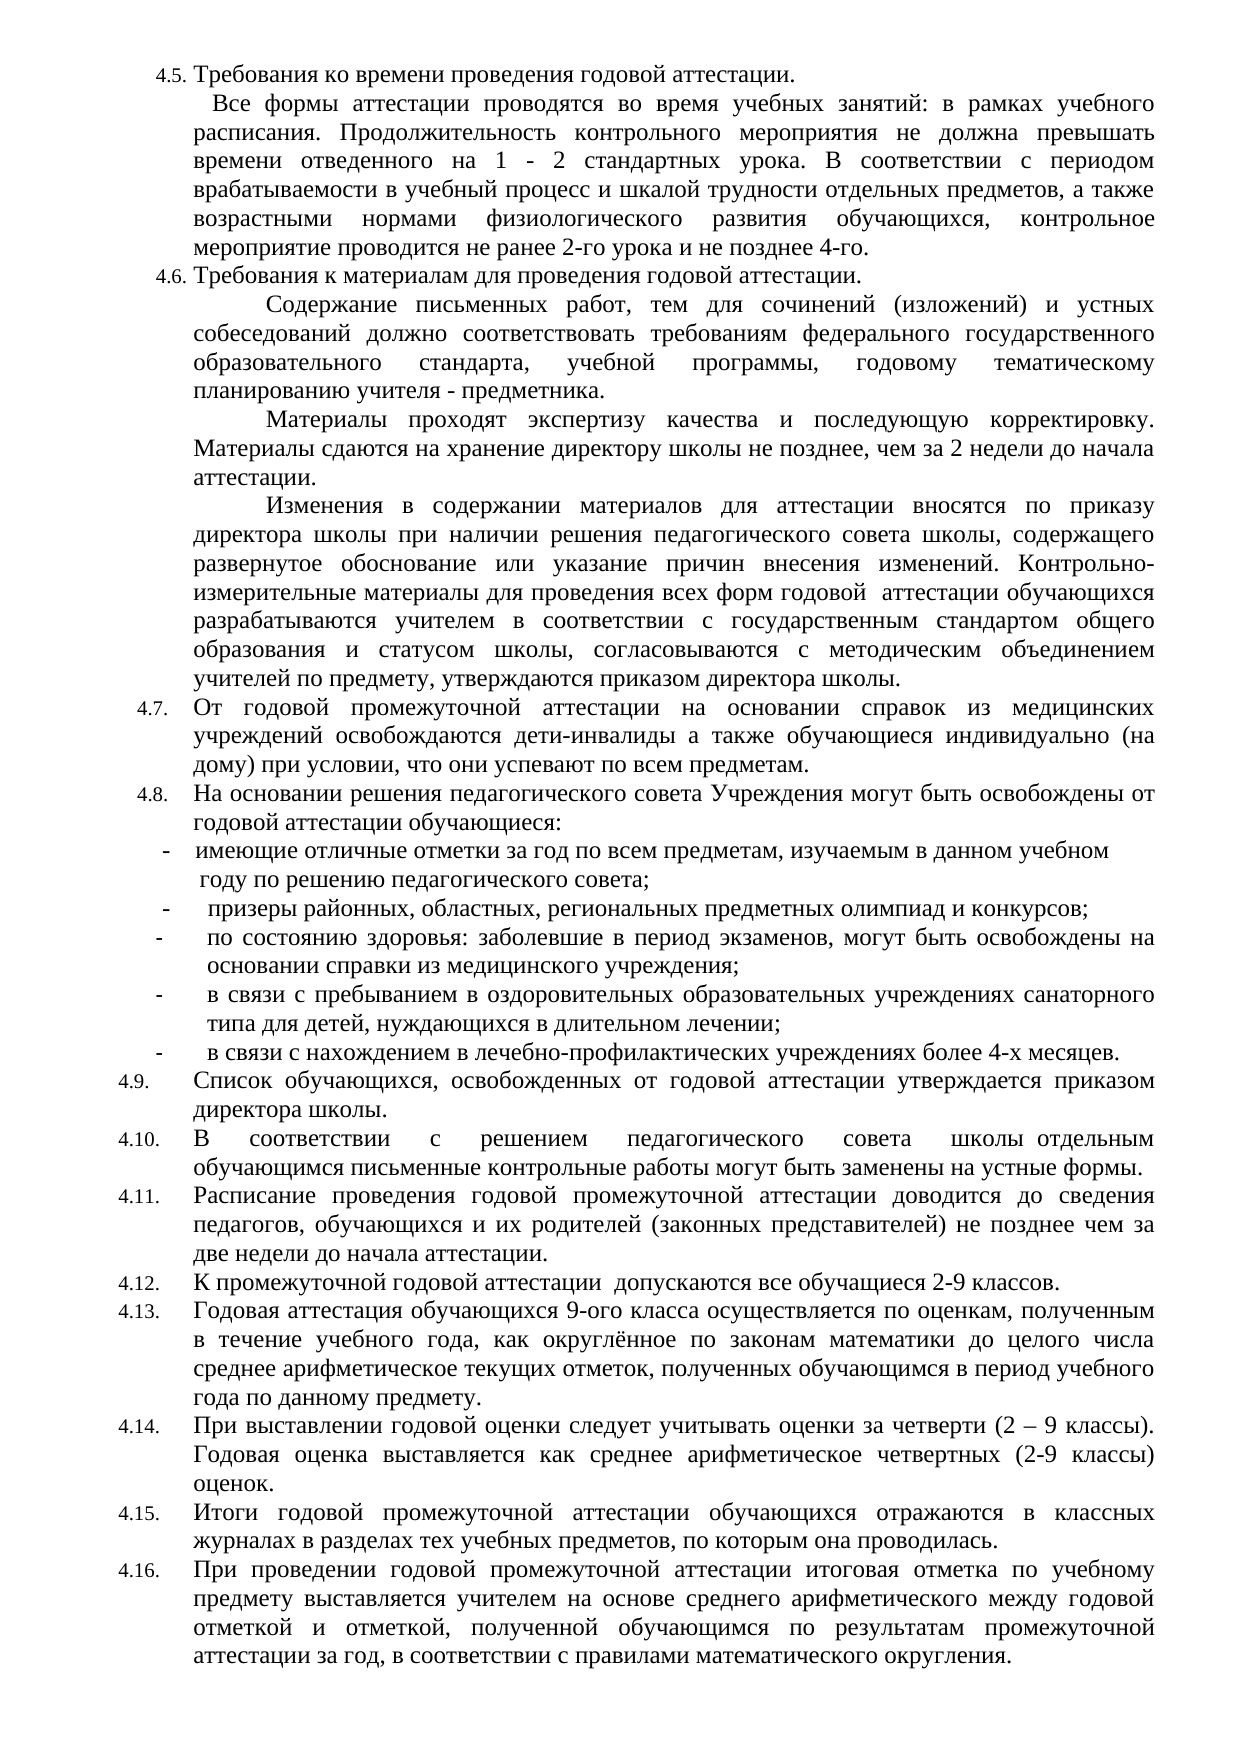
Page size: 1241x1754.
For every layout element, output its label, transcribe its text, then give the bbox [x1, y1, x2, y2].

list Годовая аттестация обучающихся 9-ого класса осуществляется по оценкам, полученным в течение учебного года, как округлённое по законам математики до целого числа среднее арифметическое текущих отметок, полученных обучающимся в период учебного года по данному предмету. [118, 1295, 1156, 1410]
list При выставлении годовой оценки следует учитывать оценки за четверти (2 – 9 классы). Годовая оценка выставляется как среднее арифметическое четвертных (2-9 классы) оценок. [118, 1410, 1156, 1497]
list в связи с нахождением в лечебно-профилактических учреждениях более 4-х месяцев. [156, 1037, 1156, 1065]
list Требования к материалам для проведения годовой аттестации. [156, 260, 1156, 289]
list В соответствии с решением педагогического совета школы отдельным обучающимся письменные контрольные работы могут быть заменены на устные формы. [118, 1123, 1156, 1180]
text году по решению педагогического совета; [137, 864, 1156, 893]
list При проведении годовой промежуточной аттестации итоговая отметка по учебному предмету выставляется учителем на основе среднего арифметического между годовой отметкой и отметкой, полученной обучающимся по результатам промежуточной аттестации за год, в соответствии с правилами математического округления. [118, 1554, 1156, 1669]
list От годовой промежуточной аттестации на основании справок из медицинских учреждений освобождаются дети-инвалиды а также обучающиеся индивидуально (на дому) при условии, что они успевают по всем предметам. [137, 692, 1156, 778]
list Итоги годовой промежуточной аттестации обучающихся отражаются в классных журналах в разделах тех учебных предметов, по которым она проводилась. [118, 1497, 1156, 1554]
list На основании решения педагогического совета Учреждения могут быть освобождены от годовой аттестации обучающиеся: [137, 778, 1156, 835]
text - имеющие отличные отметки за год по всем предметам, изучаемым в данном учебном [137, 835, 1156, 864]
list Требования ко времени проведения годовой аттестации. [156, 59, 1156, 88]
text Материалы проходят экспертизу качества и последующую корректировку. Материалы сдаются на хранение директору школы не позднее, чем за 2 недели до начала аттестации. [193, 404, 1156, 490]
text - призеры районных, областных, региональных предметных олимпиад и конкурсов; [137, 893, 1156, 922]
list Список обучающихся, освобожденных от годовой аттестации утверждается приказом директора школы. [118, 1065, 1156, 1123]
list К промежуточной годовой аттестации допускаются все обучащиеся 2-9 классов. [118, 1267, 1156, 1295]
list Расписание проведения годовой промежуточной аттестации доводится до сведения педагогов, обучающихся и их родителей (законных представителей) не позднее чем за две недели до начала аттестации. [118, 1180, 1156, 1267]
list в связи с пребыванием в оздоровительных образовательных учреждениях санаторного типа для детей, нуждающихся в длительном лечении; [156, 979, 1156, 1037]
list по состоянию здоровья: заболевшие в период экзаменов, могут быть освобождены на основании справки из медицинского учреждения; [156, 922, 1156, 979]
text Все формы аттестации проводятся во время учебных занятий: в рамках учебного расписания. Продолжительность контрольного мероприятия не должна превышать времени отведенного на 1 - 2 стандартных урока. В соответствии с периодом врабатываемости в учебный процесс и шкалой трудности отдельных предметов, а также возрастными нормами физиологического развития обучающихся, контрольное мероприятие проводится не ранее 2-го урока и не позднее 4-го. [193, 88, 1156, 260]
text Изменения в содержании материалов для аттестации вносятся по приказу директора школы при наличии решения педагогического совета школы, содержащего развернутое обоснование или указание причин внесения изменений. Контрольно-измерительные материалы для проведения всех форм годовой аттестации обучающихся разрабатываются учителем в соответствии с государственным стандартом общего образования и статусом школы, согласовываются с методическим объединением учителей по предмету, утверждаются приказом директора школы. [193, 490, 1156, 692]
text Содержание письменных работ, тем для сочинений (изложений) и устных собеседований должно соответствовать требованиям федерального государственного образовательного стандарта, учебной программы, годовому тематическому планированию учителя - предметника. [193, 289, 1156, 404]
